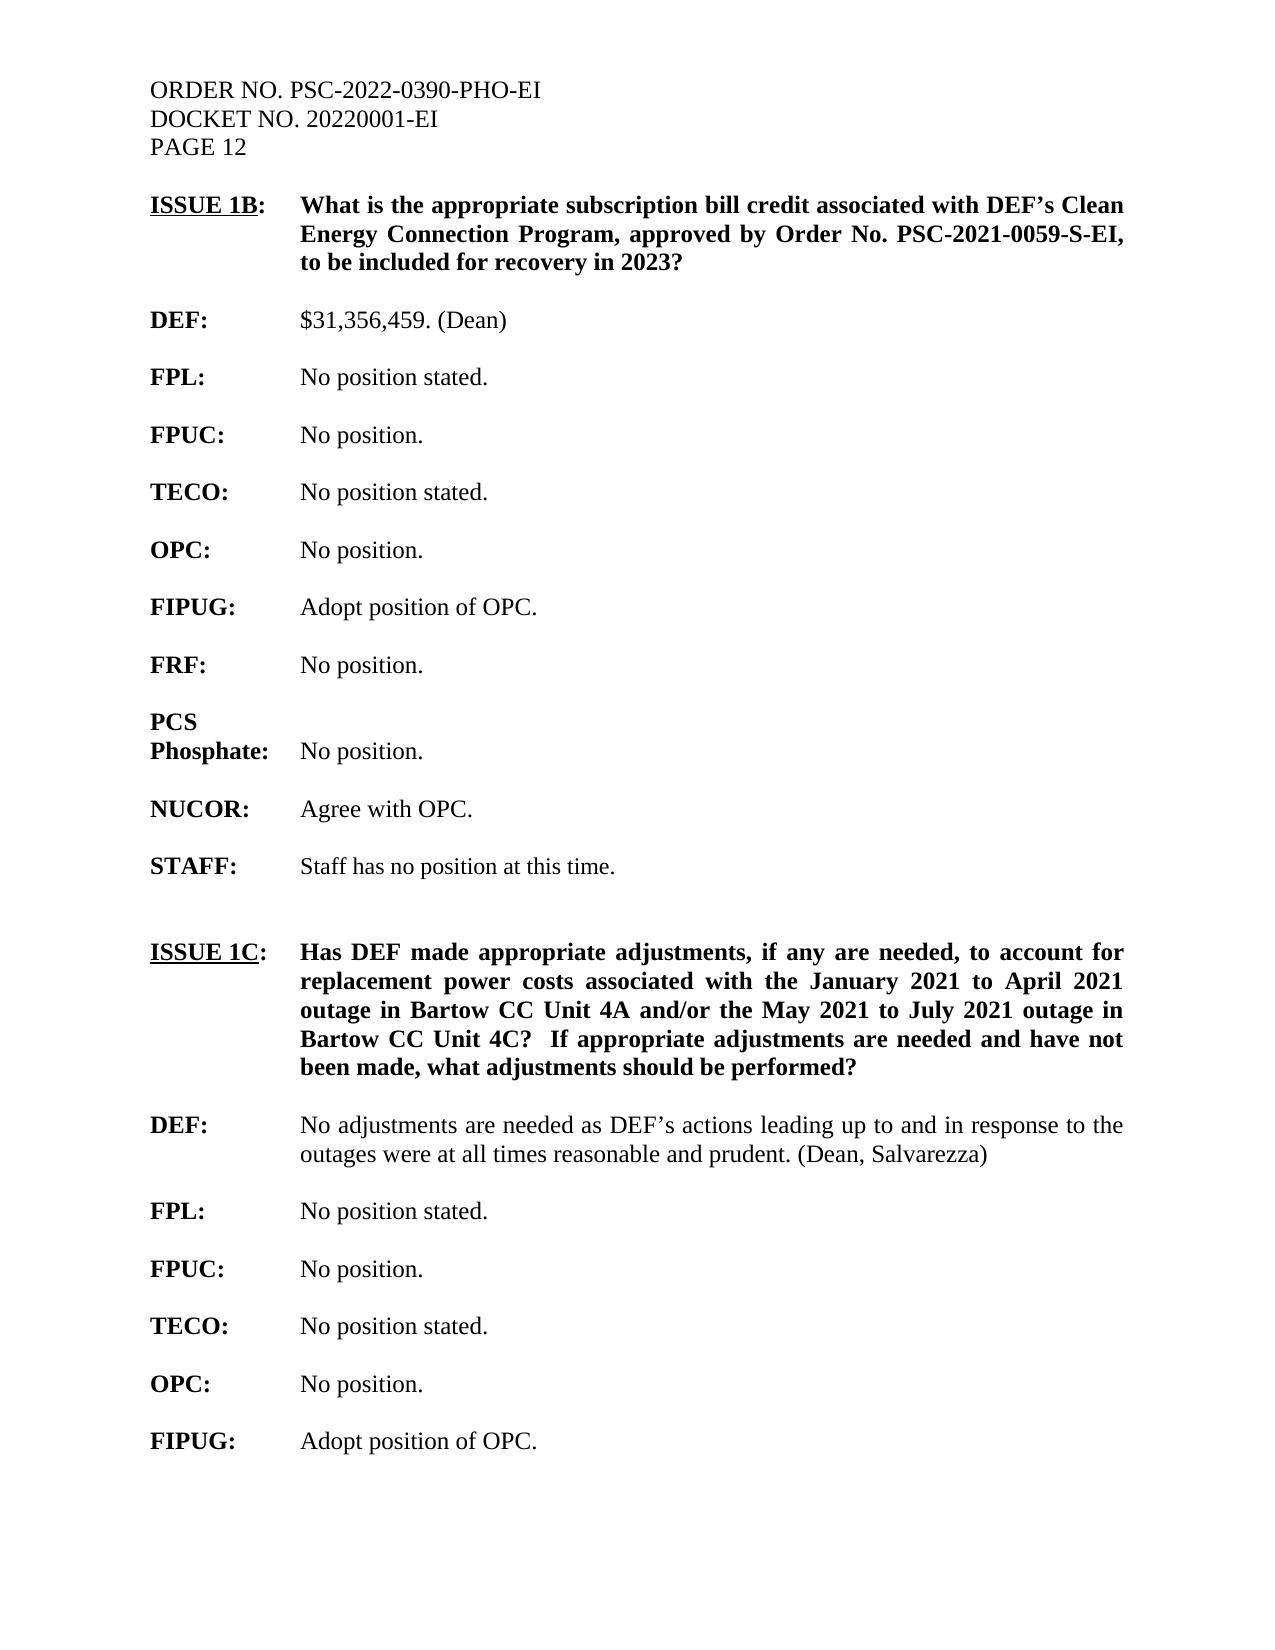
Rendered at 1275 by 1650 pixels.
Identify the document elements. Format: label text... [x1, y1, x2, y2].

text FIPUG: Adopt position of OPC. [150, 1426, 1125, 1455]
text OPC: No position. [150, 535, 1125, 564]
text FPL: No position stated. [150, 1196, 1125, 1225]
text Phosphate: No position. [150, 736, 1125, 765]
text FPUC: No position. [150, 420, 1125, 449]
text ISSUE 1B: What is the appropriate subscription bill credit associated with DEF’s Clean Energy Connection Program, approved by Order No. PSC-2021-0059-S-EI, to be included for recovery in 2023? [150, 190, 1125, 276]
text OPC: No position. [150, 1369, 1125, 1397]
text PCS [150, 707, 1125, 736]
text FIPUG: Adopt position of OPC. [150, 592, 1125, 621]
text STAFF: Staff has no position at this time. [150, 851, 1125, 880]
text DEF: No adjustments are needed as DEF’s actions leading up to and in response to the outages were at all times reasonable and prudent. (Dean, Salvarezza) [150, 1110, 1125, 1167]
text DEF: $31,356,459. (Dean) [150, 305, 1125, 334]
text TECO: No position stated. [150, 1311, 1125, 1340]
text NUCOR: Agree with OPC. [150, 794, 1125, 822]
text FPL: No position stated. [150, 362, 1125, 391]
text FPUC: No position. [150, 1254, 1125, 1282]
text FRF: No position. [150, 650, 1125, 679]
text TECO: No position stated. [150, 477, 1125, 506]
text ISSUE 1C: Has DEF made appropriate adjustments, if any are needed, to account for replacement power costs associated with the January 2021 to April 2021 outage in Bartow CC Unit 4A and/or the May 2021 to July 2021 outage in Bartow CC Unit 4C? If appropriate adjustments are needed and have not been made, what adjustments should be performed? [150, 937, 1125, 1081]
